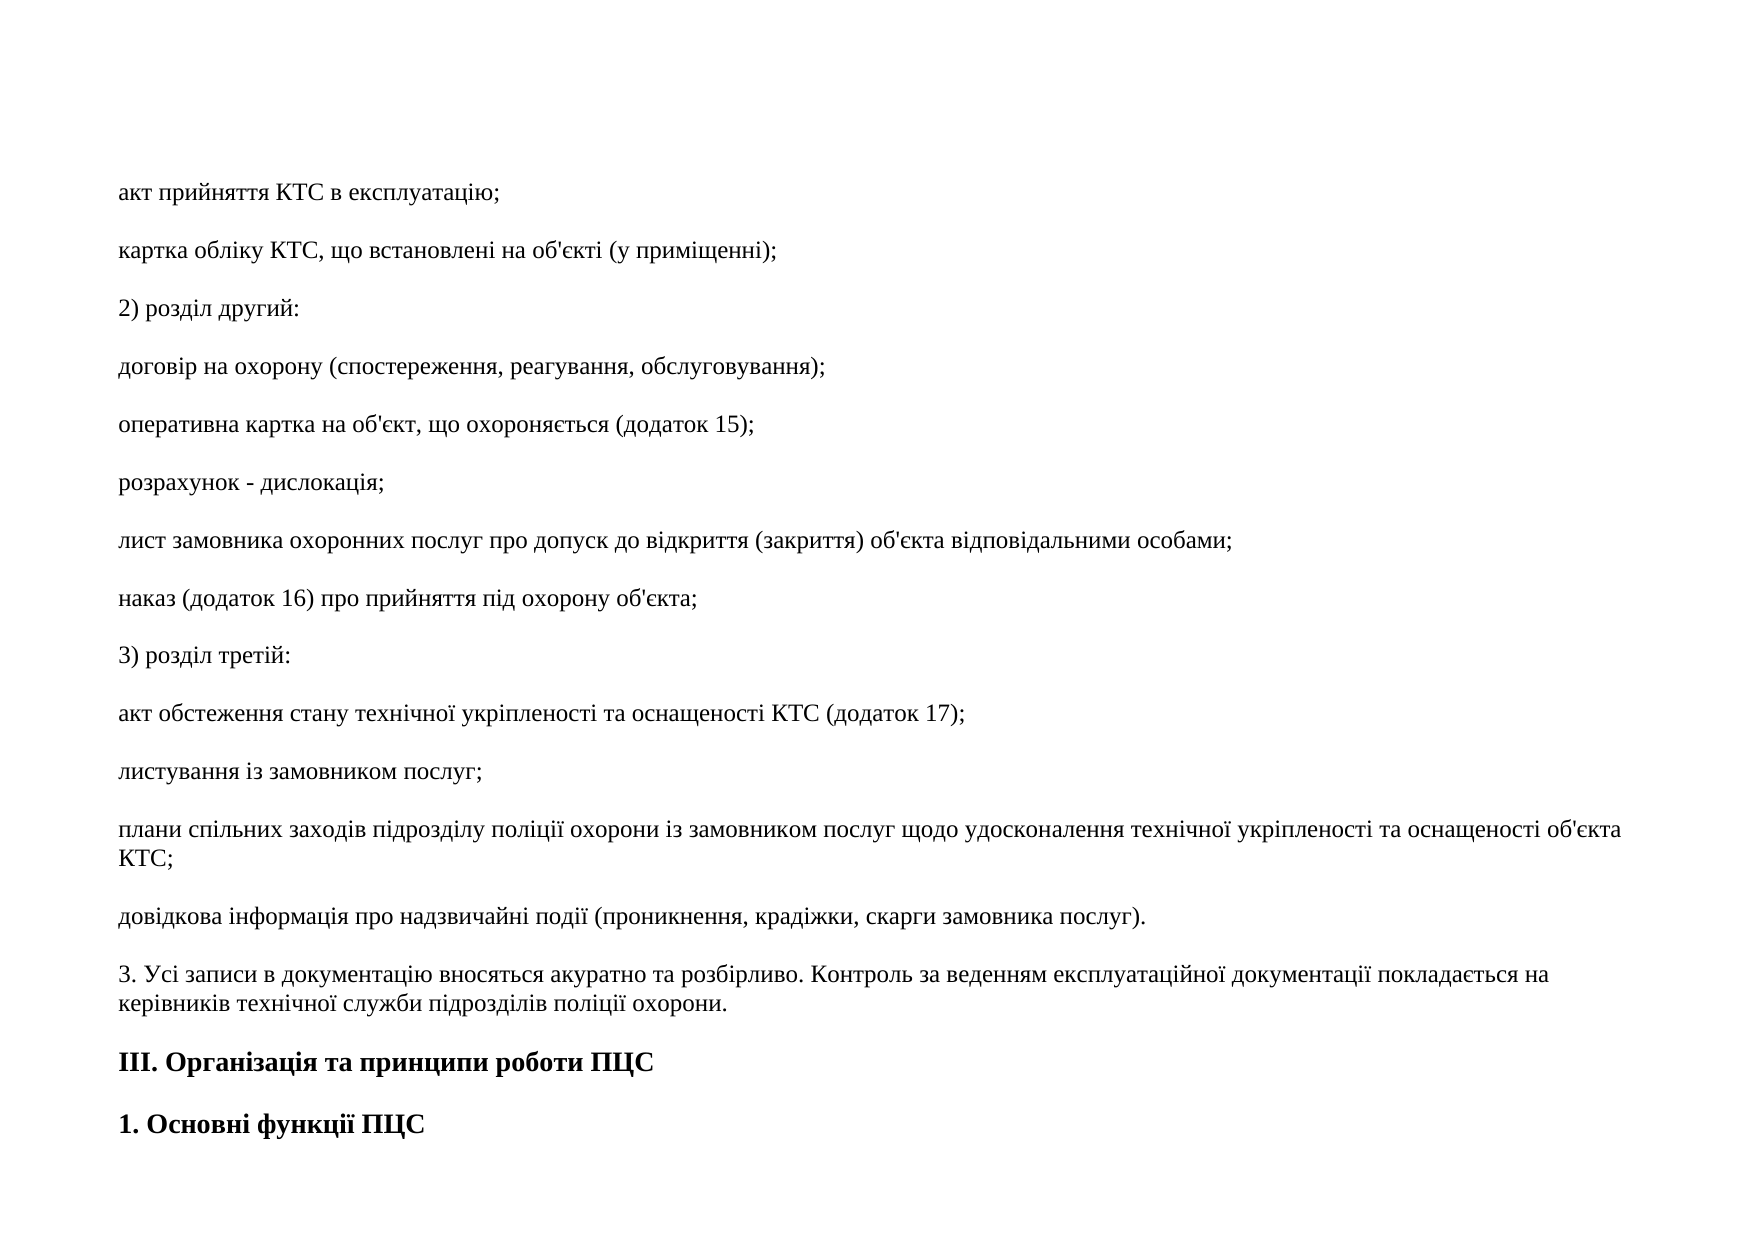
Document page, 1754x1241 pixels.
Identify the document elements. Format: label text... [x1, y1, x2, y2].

text 2) розділ другий: [118, 293, 1636, 322]
text 3. Усі записи в документацію вносяться акуратно та розбірливо. Контроль за веденням експлуатаційної документації покладається на керівників технічної служби підрозділів поліції охорони. [118, 959, 1636, 1016]
text розрахунок - дислокація; [118, 467, 1636, 496]
text плани спільних заходів підрозділу поліції охорони із замовником послуг щодо удосконалення технічної укріпленості та оснащеності об'єкта КТС; [118, 814, 1636, 872]
text листування із замовником послуг; [118, 756, 1636, 785]
text оперативна картка на об'єкт, що охороняється (додаток 15); [118, 409, 1636, 438]
text 1. Основні функції ПЦС [118, 1107, 1636, 1139]
text договір на охорону (спостереження, реагування, обслуговування); [118, 351, 1636, 380]
text акт обстеження стану технічної укріпленості та оснащеності КТС (додаток 17); [118, 698, 1636, 727]
text лист замовника охоронних послуг про допуск до відкриття (закриття) об'єкта відповідальними особами; [118, 525, 1636, 553]
text наказ (додаток 16) про прийняття під охорону об'єкта; [118, 583, 1636, 611]
text 3) розділ третій: [118, 641, 1636, 669]
text довідкова інформація про надзвичайні події (проникнення, крадіжки, скарги замовника послуг). [118, 901, 1636, 930]
text акт прийняття КТС в експлуатацію; [118, 177, 1636, 206]
text III. Організація та принципи роботи ПЦС [118, 1046, 1636, 1078]
text картка обліку КТС, що встановлені на об'єкті (у приміщенні); [118, 235, 1636, 264]
